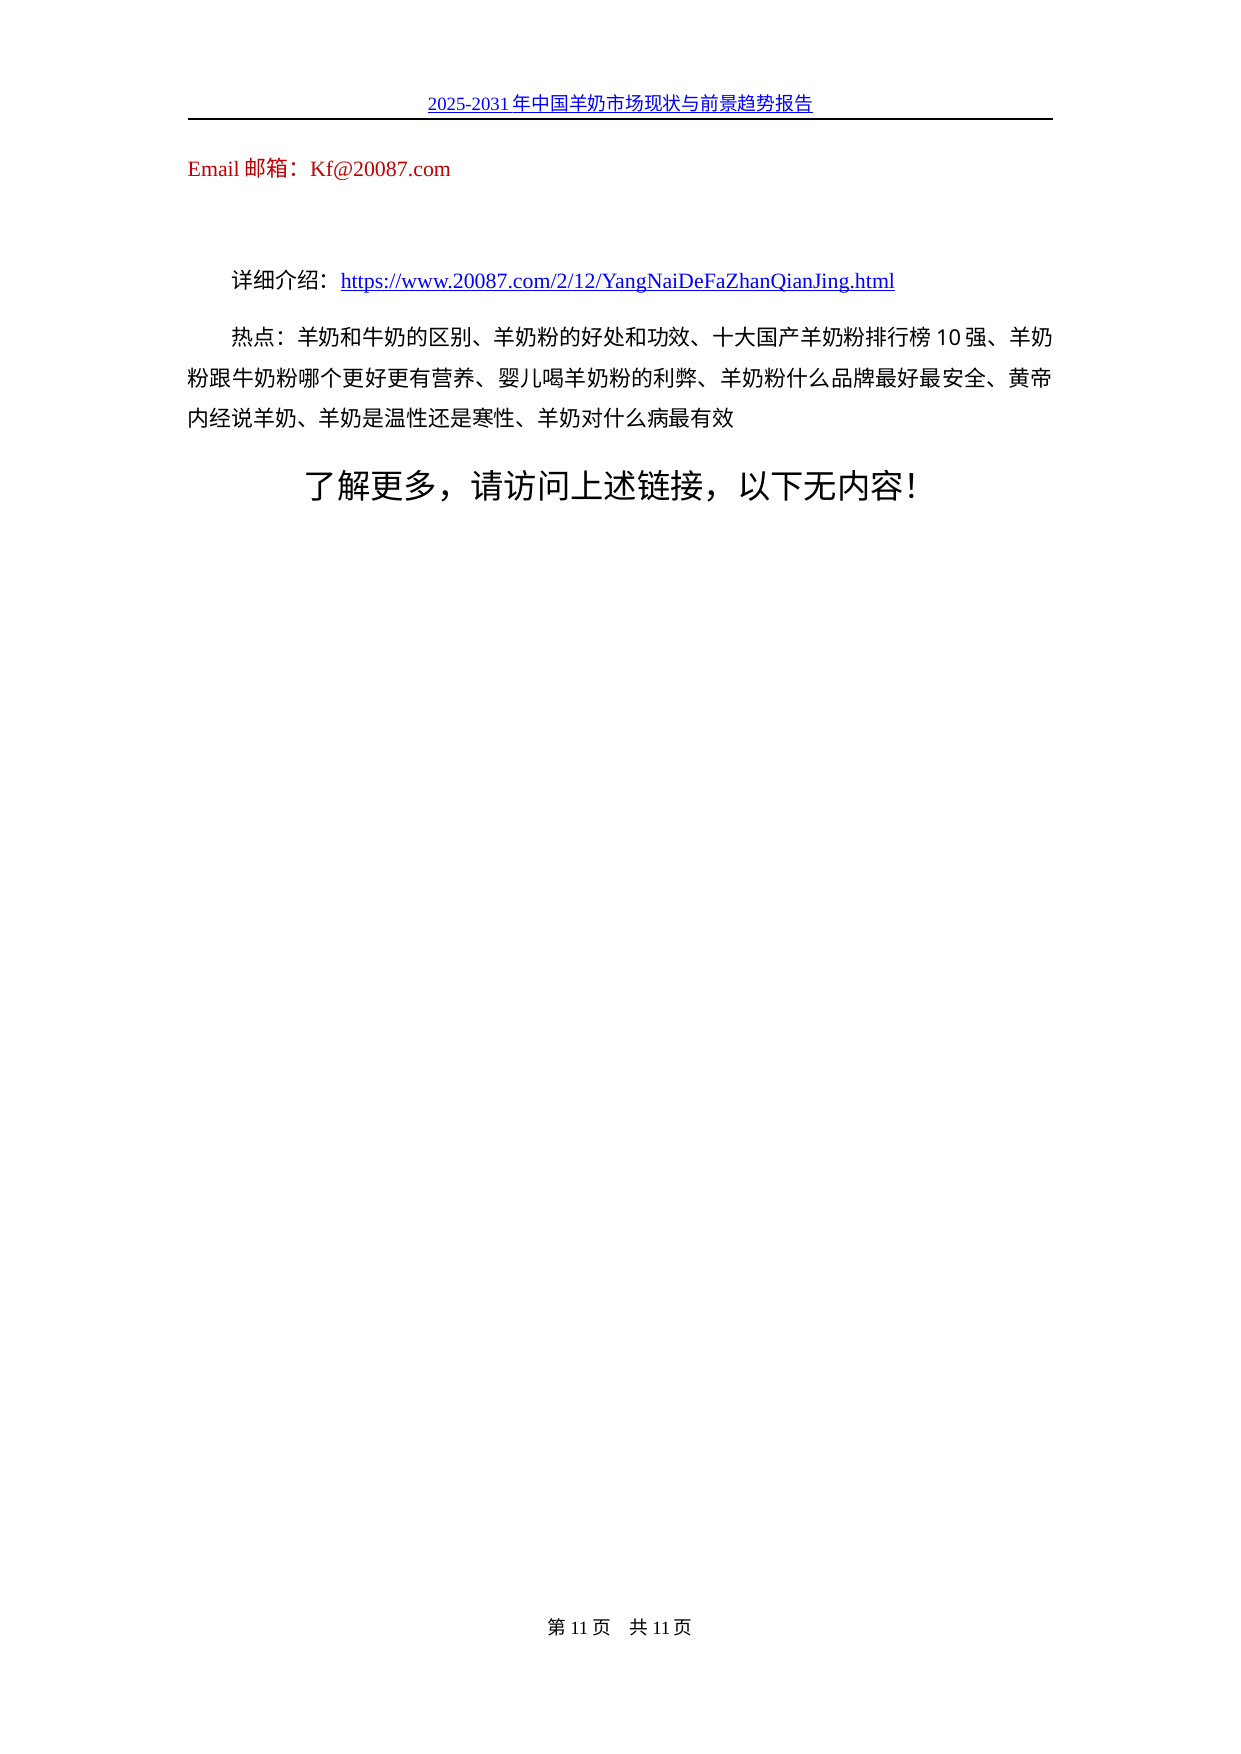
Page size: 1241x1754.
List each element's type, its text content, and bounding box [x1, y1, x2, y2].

title 了解更多，请访问上述链接，以下无内容！ [187, 451, 1053, 516]
text 热点：羊奶和牛奶的区别、羊奶粉的好处和功效、十大国产羊奶粉排行榜10强、羊奶粉跟牛奶粉哪个更好更有营养、婴儿喝羊奶粉的利弊、羊奶粉什么品牌最好最安全、黄帝内经说羊奶、羊奶是温性还是寒性、羊奶对什么病最有效 [187, 320, 1053, 433]
text Email邮箱：Kf@20087.com [187, 150, 1053, 183]
text 详细介绍：https://www.20087.com/2/12/YangNaiDeFaZhanQianJing.html [187, 263, 1053, 296]
